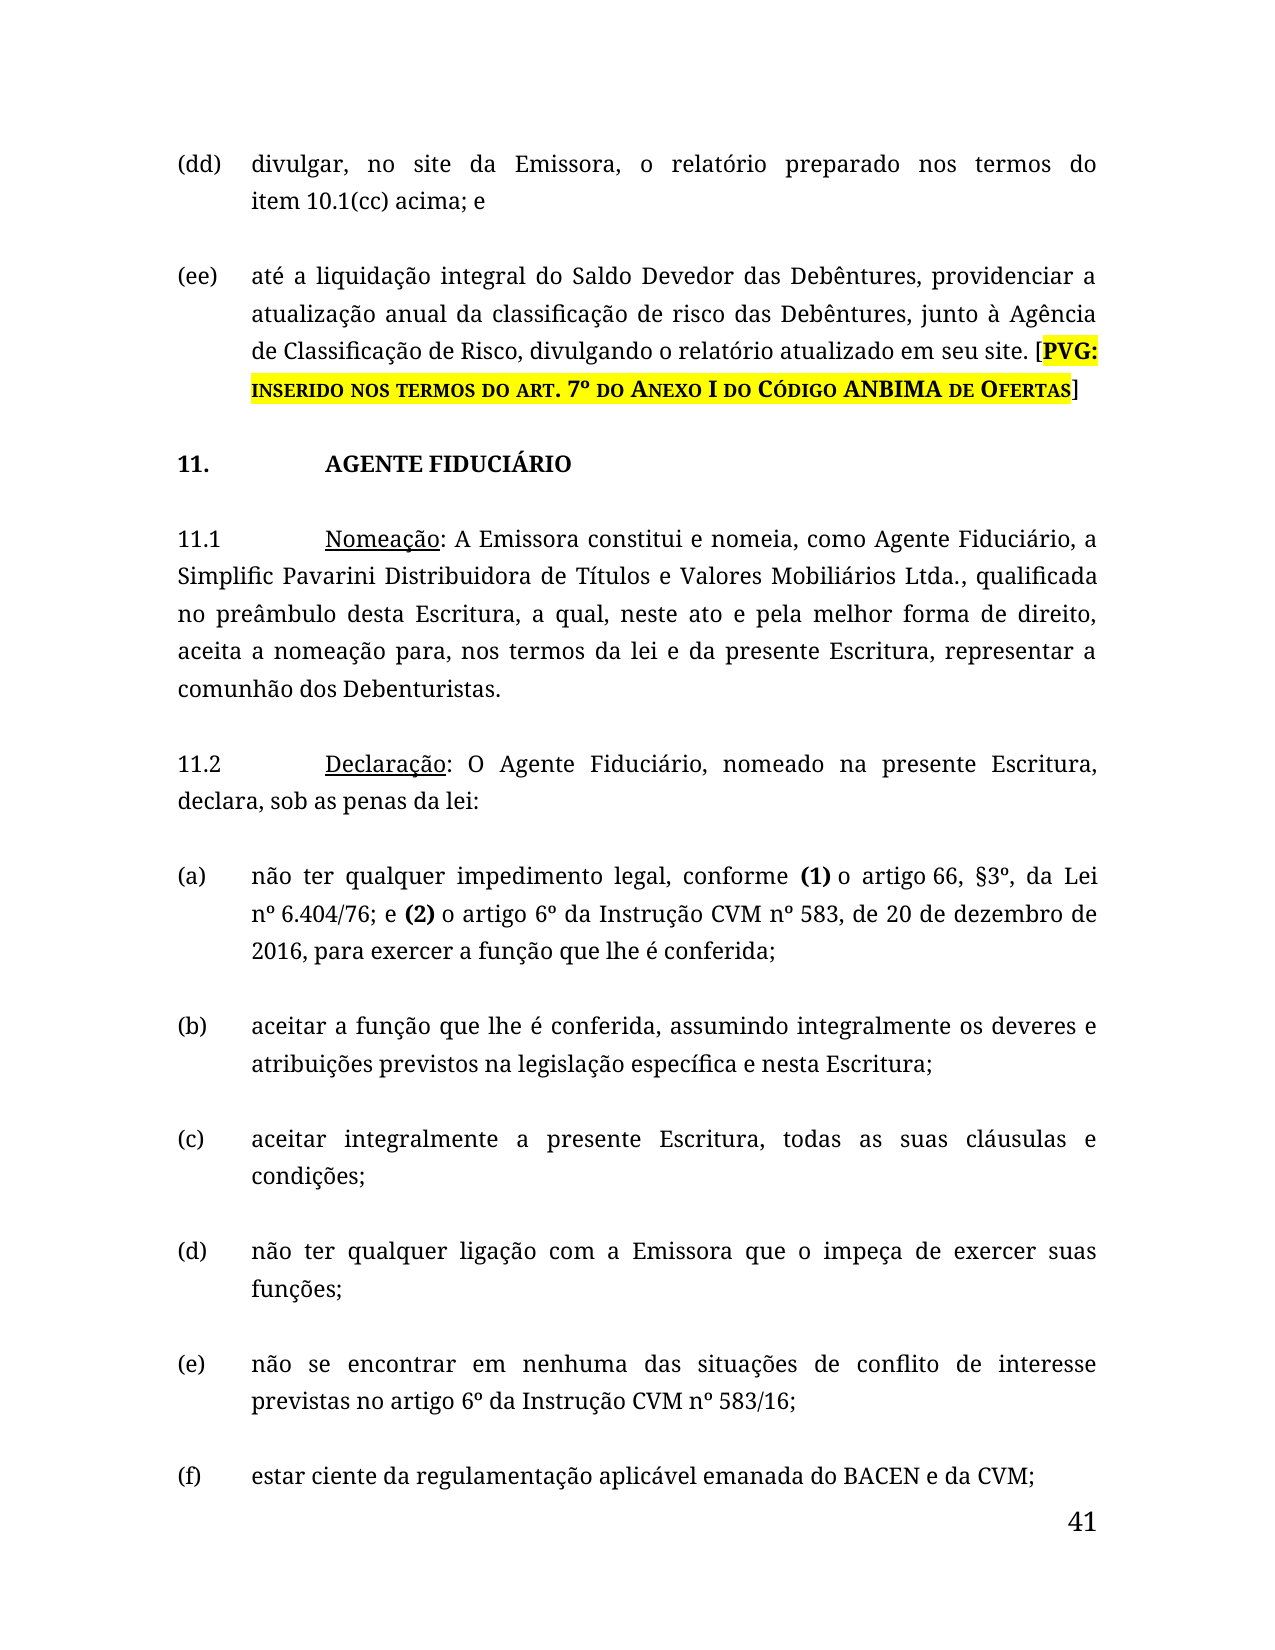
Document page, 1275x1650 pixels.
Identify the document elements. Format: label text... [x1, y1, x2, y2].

text Declaração: O Agente Fiduciário, nomeado na presente Escritura, declara, sob as penas da lei: [177, 748, 1098, 816]
text não se encontrar em nenhuma das situações de conflito de interesse previstas no artigo 6º da Instrução CVM nº 583/16; [177, 1348, 1098, 1416]
text AGENTE FIDUCIÁRIO [177, 448, 1098, 479]
text divulgar, no site da Emissora, o relatório preparado nos termos do item 10.1(cc) acima; e [177, 148, 1098, 216]
text Nomeação: A Emissora constitui e nomeia, como Agente Fiduciário, a Simplific Pavarini Distribuidora de Títulos e Valores Mobiliários Ltda., qualificada no preâmbulo desta Escritura, a qual, neste ato e pela melhor forma de direito, aceita a nomeação para, nos termos da lei e da presente Escritura, representar a comunhão dos Debenturistas. [177, 523, 1098, 704]
text não ter qualquer ligação com a Emissora que o impeça de exercer suas funções; [177, 1235, 1098, 1304]
text estar ciente da regulamentação aplicável emanada do BACEN e da CVM; [177, 1460, 1098, 1491]
text não ter qualquer impedimento legal, conforme (1) o artigo 66, §3º, da Lei nº 6.404/76; e (2) o artigo 6º da Instrução CVM nº 583, de 20 de dezembro de 2016, para exercer a função que lhe é conferida; [177, 860, 1098, 966]
text aceitar integralmente a presente Escritura, todas as suas cláusulas e condições; [177, 1123, 1098, 1191]
text aceitar a função que lhe é conferida, assumindo integralmente os deveres e atribuições previstos na legislação específica e nesta Escritura; [177, 1010, 1098, 1079]
text até a liquidação integral do Saldo Devedor das Debêntures, providenciar a atualização anual da classificação de risco das Debêntures, junto à Agência de Classificação de Risco, divulgando o relatório atualizado em seu site. [PVG: inserido nos termos do art. 7º do Anexo I do Código ANBIMA de Ofertas] [177, 260, 1098, 404]
